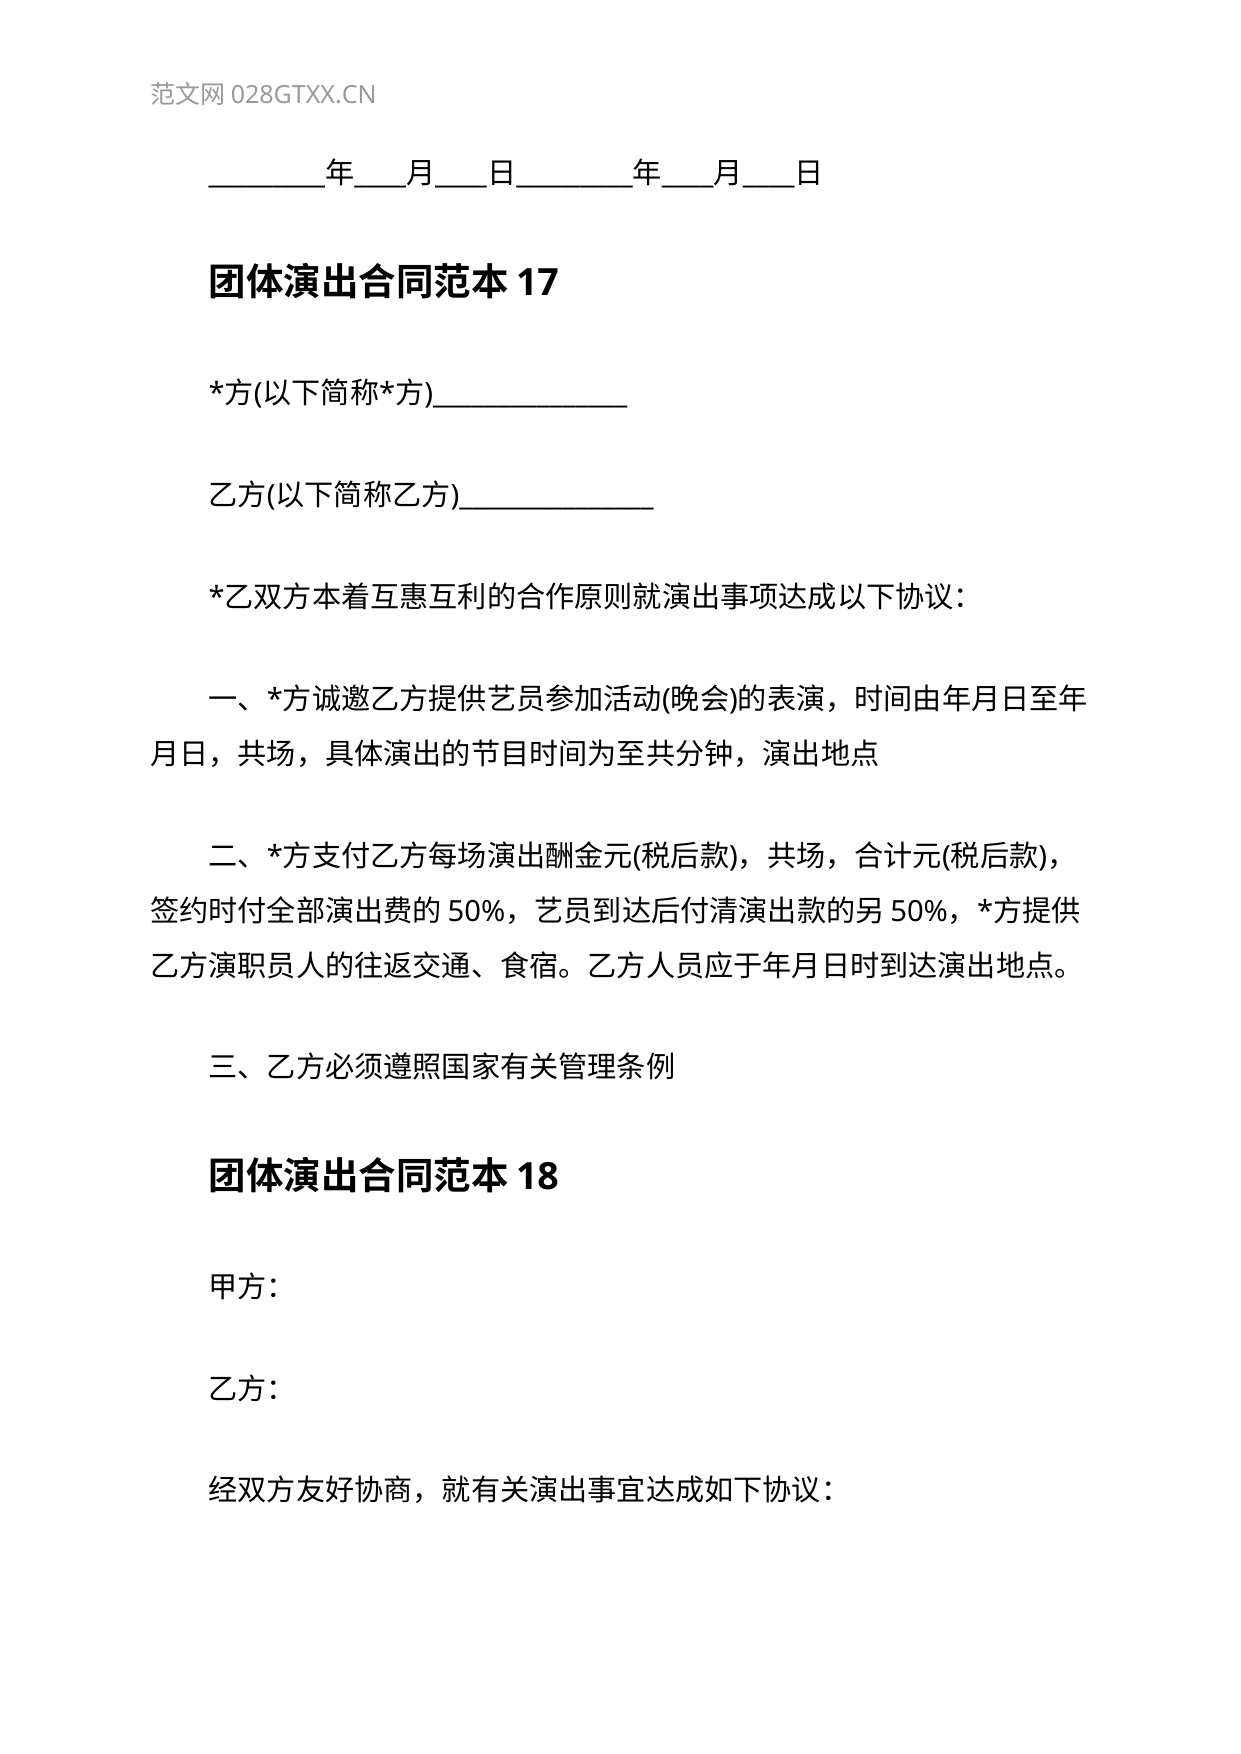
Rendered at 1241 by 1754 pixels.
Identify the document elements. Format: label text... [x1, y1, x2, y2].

text 一、*方诚邀乙方提供艺员参加活动(晚会)的表演，时间由年月日至年月日，共场，具体演出的节目时间为至共分钟，演出地点 [150, 676, 1090, 773]
text *乙双方本着互惠互利的合作原则就演出事项达成以下协议： [150, 573, 1090, 616]
text 三、乙方必须遵照国家有关管理条例 [150, 1044, 1090, 1086]
text 团体演出合同范本17 [150, 252, 1090, 306]
text 甲方： [150, 1263, 1090, 1306]
text 二、*方支付乙方每场演出酬金元(税后款)，共场，合计元(税后款)，签约时付全部演出费的50%，艺员到达后付清演出款的另50%，*方提供乙方演职员人的往返交通、食宿。乙方人员应于年月日时到达演出地点。 [150, 832, 1090, 984]
text *方(以下简称*方)_______________ [150, 369, 1090, 412]
text 团体演出合同范本18 [150, 1146, 1090, 1200]
text 乙方： [150, 1365, 1090, 1407]
text 乙方(以下简称乙方)_______________ [150, 472, 1090, 514]
text _________年____月____日_________年____月____日 [150, 150, 1090, 192]
text 经双方友好协商，就有关演出事宜达成如下协议： [150, 1467, 1090, 1509]
